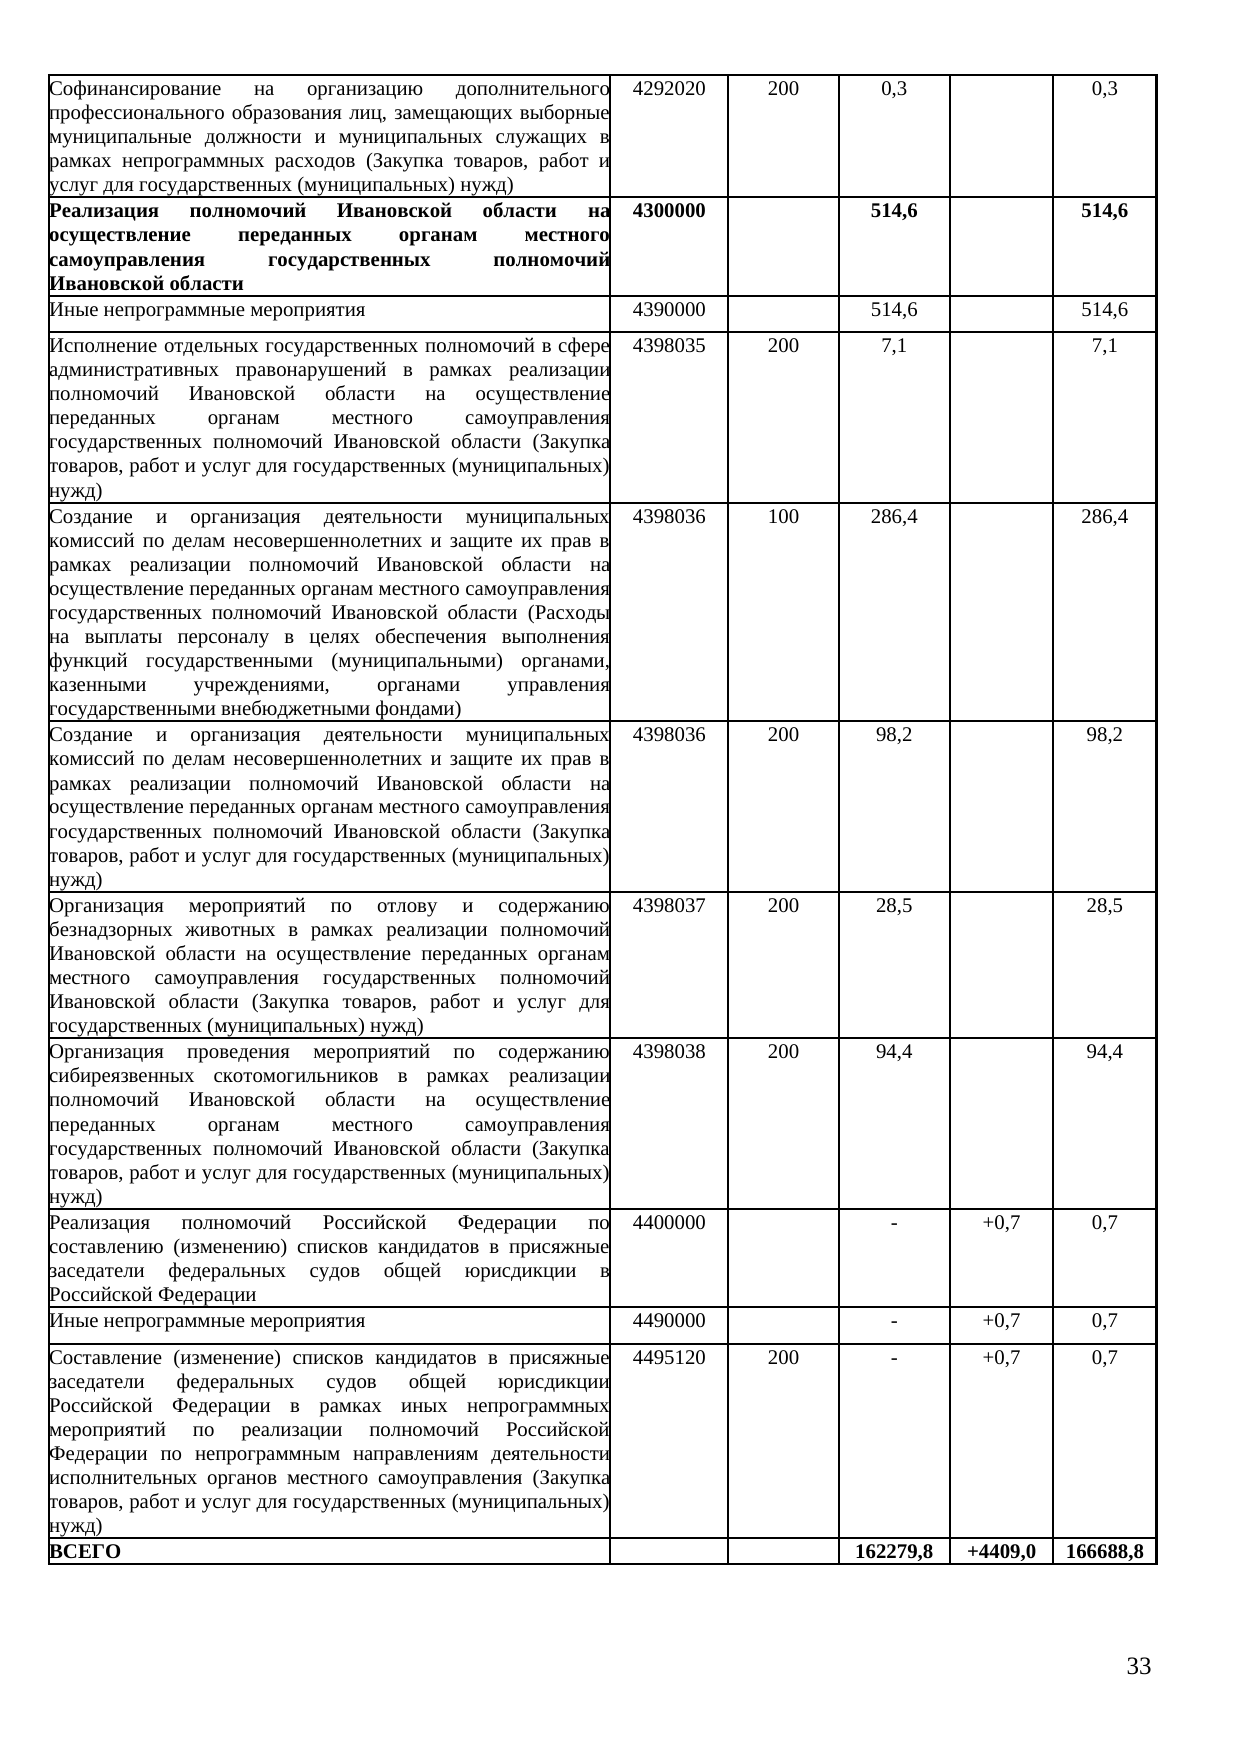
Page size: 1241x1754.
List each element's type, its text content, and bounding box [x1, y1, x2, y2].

table_cell +0,7 [951, 1308, 1052, 1342]
table_cell 200 [729, 76, 838, 196]
table_cell 0,3 [840, 76, 949, 196]
table_cell 0,7 [1054, 1308, 1155, 1342]
table_cell 4398036 [611, 722, 727, 891]
table_cell 514,6 [840, 198, 949, 294]
table_cell 28,5 [840, 893, 949, 1037]
table_cell 4490000 [611, 1308, 727, 1342]
table_cell 7,1 [840, 333, 949, 502]
table_cell [729, 1539, 838, 1563]
table_cell Создание и организация деятельности муниципальных комиссий по делам несовершеннолетних и защите их прав в рамках реализации полномочий Ивановской области на осуществление переданных органам местного самоуправления государственных полномочий Ивановской области (Закупка товаров, работ и услуг для государственных (муниципальных) нужд) [50, 722, 609, 891]
table_cell [951, 893, 1052, 1037]
table_cell 4398038 [611, 1039, 727, 1208]
table_cell [729, 198, 838, 294]
table_cell - [840, 1210, 949, 1306]
table_cell 98,2 [840, 722, 949, 891]
table_cell 4398035 [611, 333, 727, 502]
table_cell 28,5 [1054, 893, 1155, 1037]
table_cell 0,7 [1054, 1210, 1155, 1306]
table_cell 514,6 [1054, 297, 1155, 331]
table_cell 200 [729, 1039, 838, 1208]
table_cell [729, 1308, 838, 1342]
table_cell ВСЕГО [50, 1539, 609, 1563]
table_cell Реализация полномочий Российской Федерации по составлению (изменению) списков кандидатов в присяжные заседатели федеральных судов общей юрисдикции в Российской Федерации [50, 1210, 609, 1306]
table_cell 100 [729, 504, 838, 720]
table_cell [951, 198, 1052, 294]
table_cell Организация мероприятий по отлову и содержанию безнадзорных животных в рамках реализации полномочий Ивановской области на осуществление переданных органам местного самоуправления государственных полномочий Ивановской области (Закупка товаров, работ и услуг для государственных (муниципальных) нужд) [50, 893, 609, 1037]
table_cell [611, 1539, 727, 1563]
table_cell 200 [729, 722, 838, 891]
table_cell 162279,8 [840, 1539, 949, 1563]
table_cell 4400000 [611, 1210, 727, 1306]
table_cell 4390000 [611, 297, 727, 331]
table_cell 4398037 [611, 893, 727, 1037]
table_cell 4495120 [611, 1345, 727, 1537]
table_cell [951, 333, 1052, 502]
table_cell 200 [729, 333, 838, 502]
table_cell 166688,8 [1054, 1539, 1155, 1563]
table_cell 0,7 [1054, 1345, 1155, 1537]
table_cell 98,2 [1054, 722, 1155, 891]
table_cell Реализация полномочий Ивановской области на осуществление переданных органам местного самоуправления государственных полномочий Ивановской области [50, 198, 609, 294]
table_cell Исполнение отдельных государственных полномочий в сфере административных правонарушений в рамках реализации полномочий Ивановской области на осуществление переданных органам местного самоуправления государственных полномочий Ивановской области (Закупка товаров, работ и услуг для государственных (муниципальных) нужд) [50, 333, 609, 502]
table_cell Иные непрограммные мероприятия [50, 1308, 609, 1342]
table_cell [951, 722, 1052, 891]
table_cell +0,7 [951, 1210, 1052, 1306]
table_cell Иные непрограммные мероприятия [50, 297, 609, 331]
table_cell 4292020 [611, 76, 727, 196]
table_cell [951, 76, 1052, 196]
table_cell 514,6 [840, 297, 949, 331]
table_cell +0,7 [951, 1345, 1052, 1537]
table_cell 4300000 [611, 198, 727, 294]
table_cell 200 [729, 1345, 838, 1537]
table_cell 0,3 [1054, 76, 1155, 196]
table_cell 514,6 [1054, 198, 1155, 294]
table_cell Создание и организация деятельности муниципальных комиссий по делам несовершеннолетних и защите их прав в рамках реализации полномочий Ивановской области на осуществление переданных органам местного самоуправления государственных полномочий Ивановской области (Расходы на выплаты персоналу в целях обеспечения выполнения функций государственными (муниципальными) органами, казенными учреждениями, органами управления государственными внебюджетными фондами) [50, 504, 609, 720]
table_cell [951, 1039, 1052, 1208]
table_cell [729, 297, 838, 331]
table_cell 7,1 [1054, 333, 1155, 502]
table_cell 94,4 [1054, 1039, 1155, 1208]
table_cell 286,4 [840, 504, 949, 720]
table_cell +4409,0 [951, 1539, 1052, 1563]
table_cell 94,4 [840, 1039, 949, 1208]
table_cell [729, 1210, 838, 1306]
table_cell Софинансирование на организацию дополнительного профессионального образования лиц, замещающих выборные муниципальные должности и муниципальных служащих в рамках непрограммных расходов (Закупка товаров, работ и услуг для государственных (муниципальных) нужд) [50, 76, 609, 196]
table_cell - [840, 1345, 949, 1537]
table_cell 4398036 [611, 504, 727, 720]
table_cell [951, 504, 1052, 720]
table_cell 286,4 [1054, 504, 1155, 720]
table_cell - [840, 1308, 949, 1342]
table_cell Организация проведения мероприятий по содержанию сибиреязвенных скотомогильников в рамках реализации полномочий Ивановской области на осуществление переданных органам местного самоуправления государственных полномочий Ивановской области (Закупка товаров, работ и услуг для государственных (муниципальных) нужд) [50, 1039, 609, 1208]
table_cell [951, 297, 1052, 331]
table_cell Составление (изменение) списков кандидатов в присяжные заседатели федеральных судов общей юрисдикции Российской Федерации в рамках иных непрограммных мероприятий по реализации полномочий Российской Федерации по непрограммным направлениям деятельности исполнительных органов местного самоуправления (Закупка товаров, работ и услуг для государственных (муниципальных) нужд) [50, 1345, 609, 1537]
table_cell 200 [729, 893, 838, 1037]
